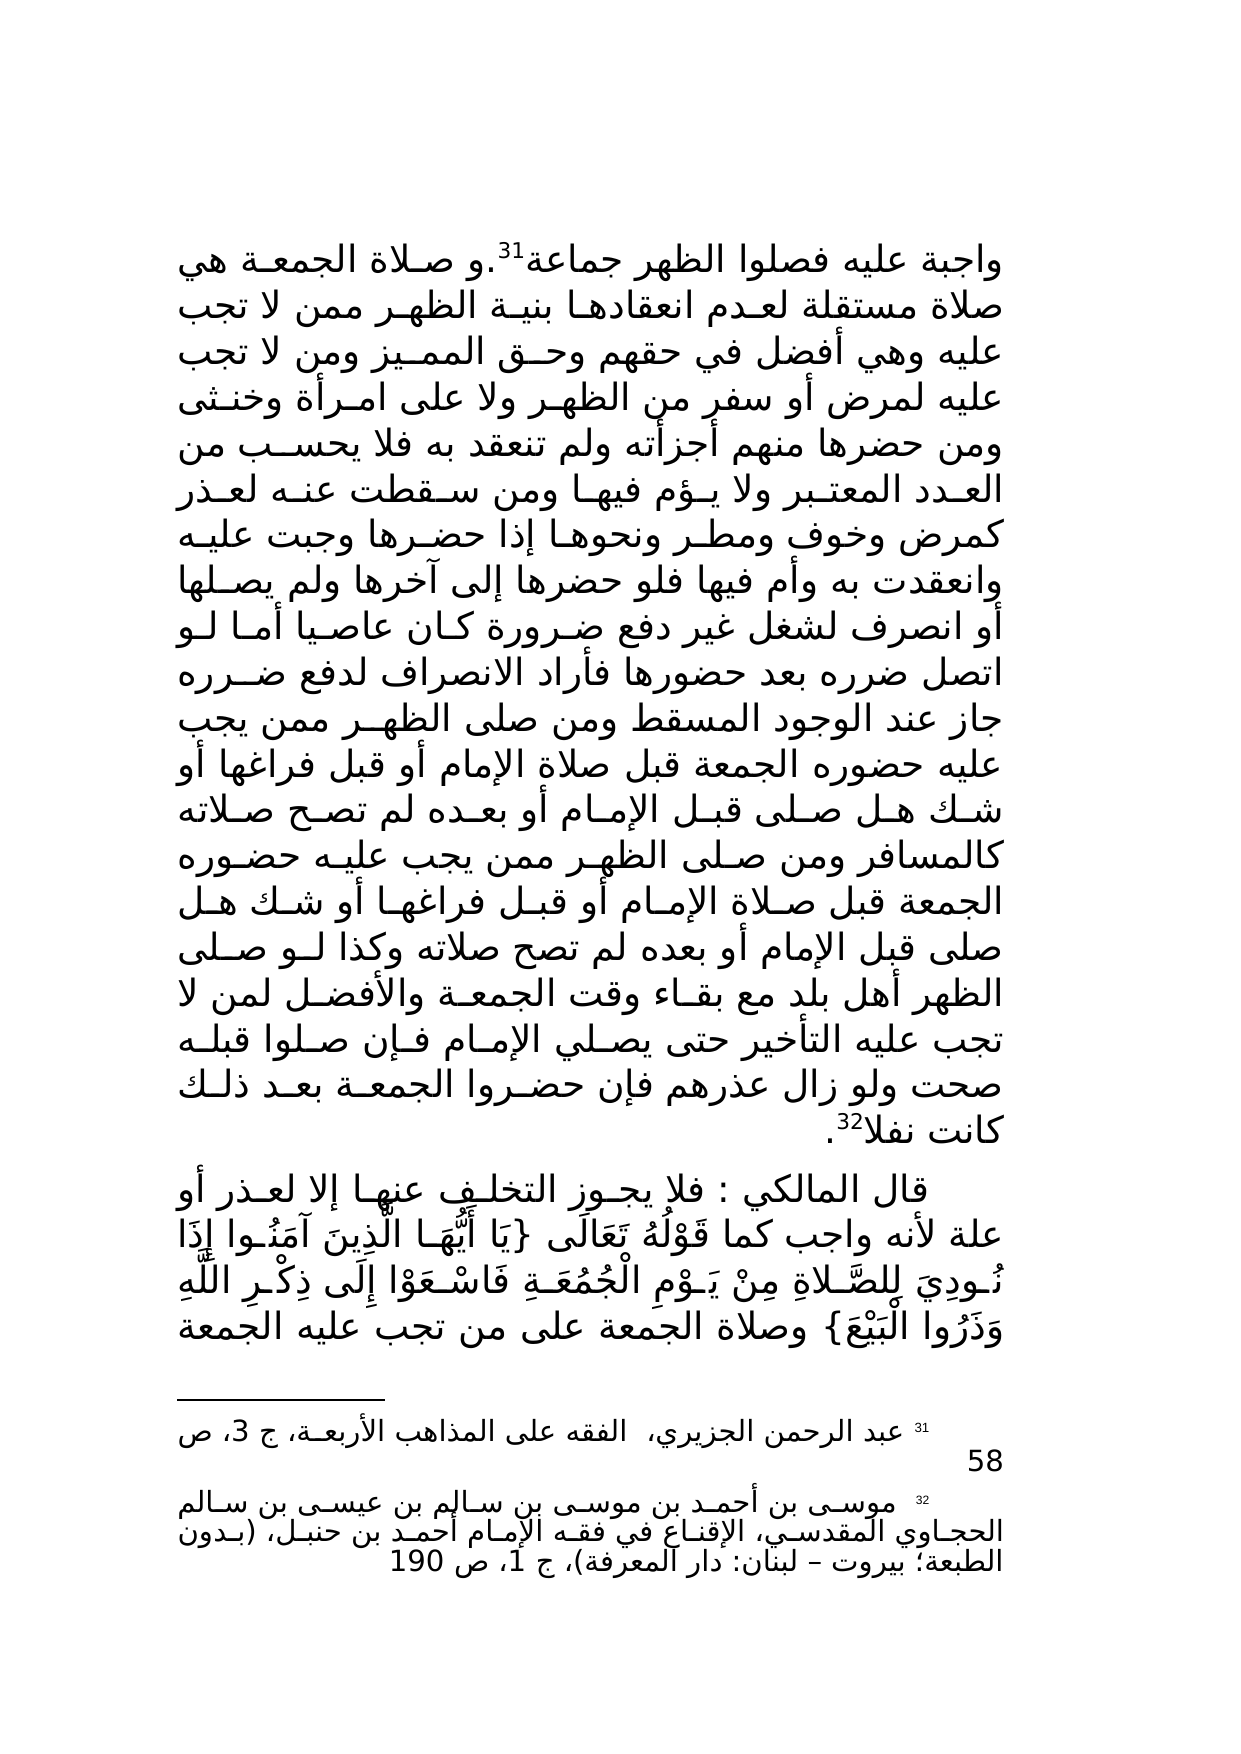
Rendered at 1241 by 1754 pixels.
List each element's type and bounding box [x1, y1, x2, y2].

text [177, 1165, 1004, 1349]
text [177, 236, 1004, 1153]
